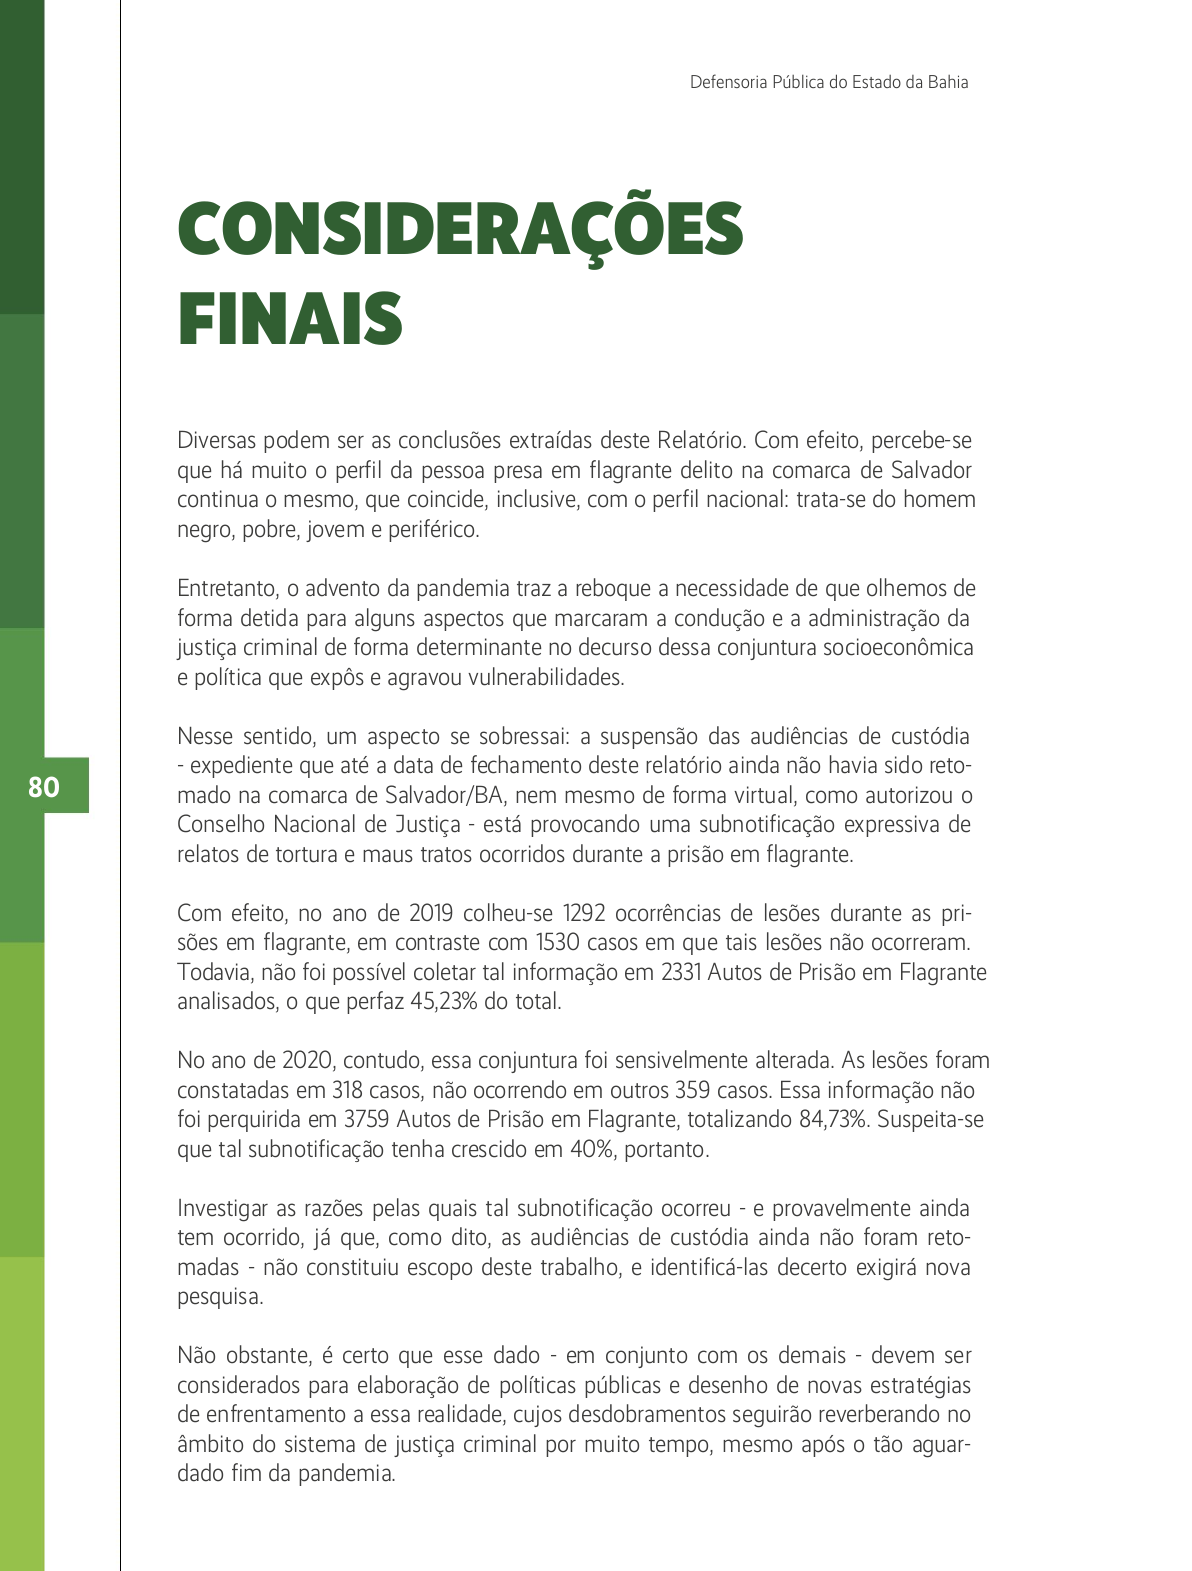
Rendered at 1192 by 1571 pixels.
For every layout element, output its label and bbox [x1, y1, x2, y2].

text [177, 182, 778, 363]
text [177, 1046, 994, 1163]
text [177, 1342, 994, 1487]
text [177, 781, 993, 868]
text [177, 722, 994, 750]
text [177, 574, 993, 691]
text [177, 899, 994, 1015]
picture [0, 0, 120, 1571]
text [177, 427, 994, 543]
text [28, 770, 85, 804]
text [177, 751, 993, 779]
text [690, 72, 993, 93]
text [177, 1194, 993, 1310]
